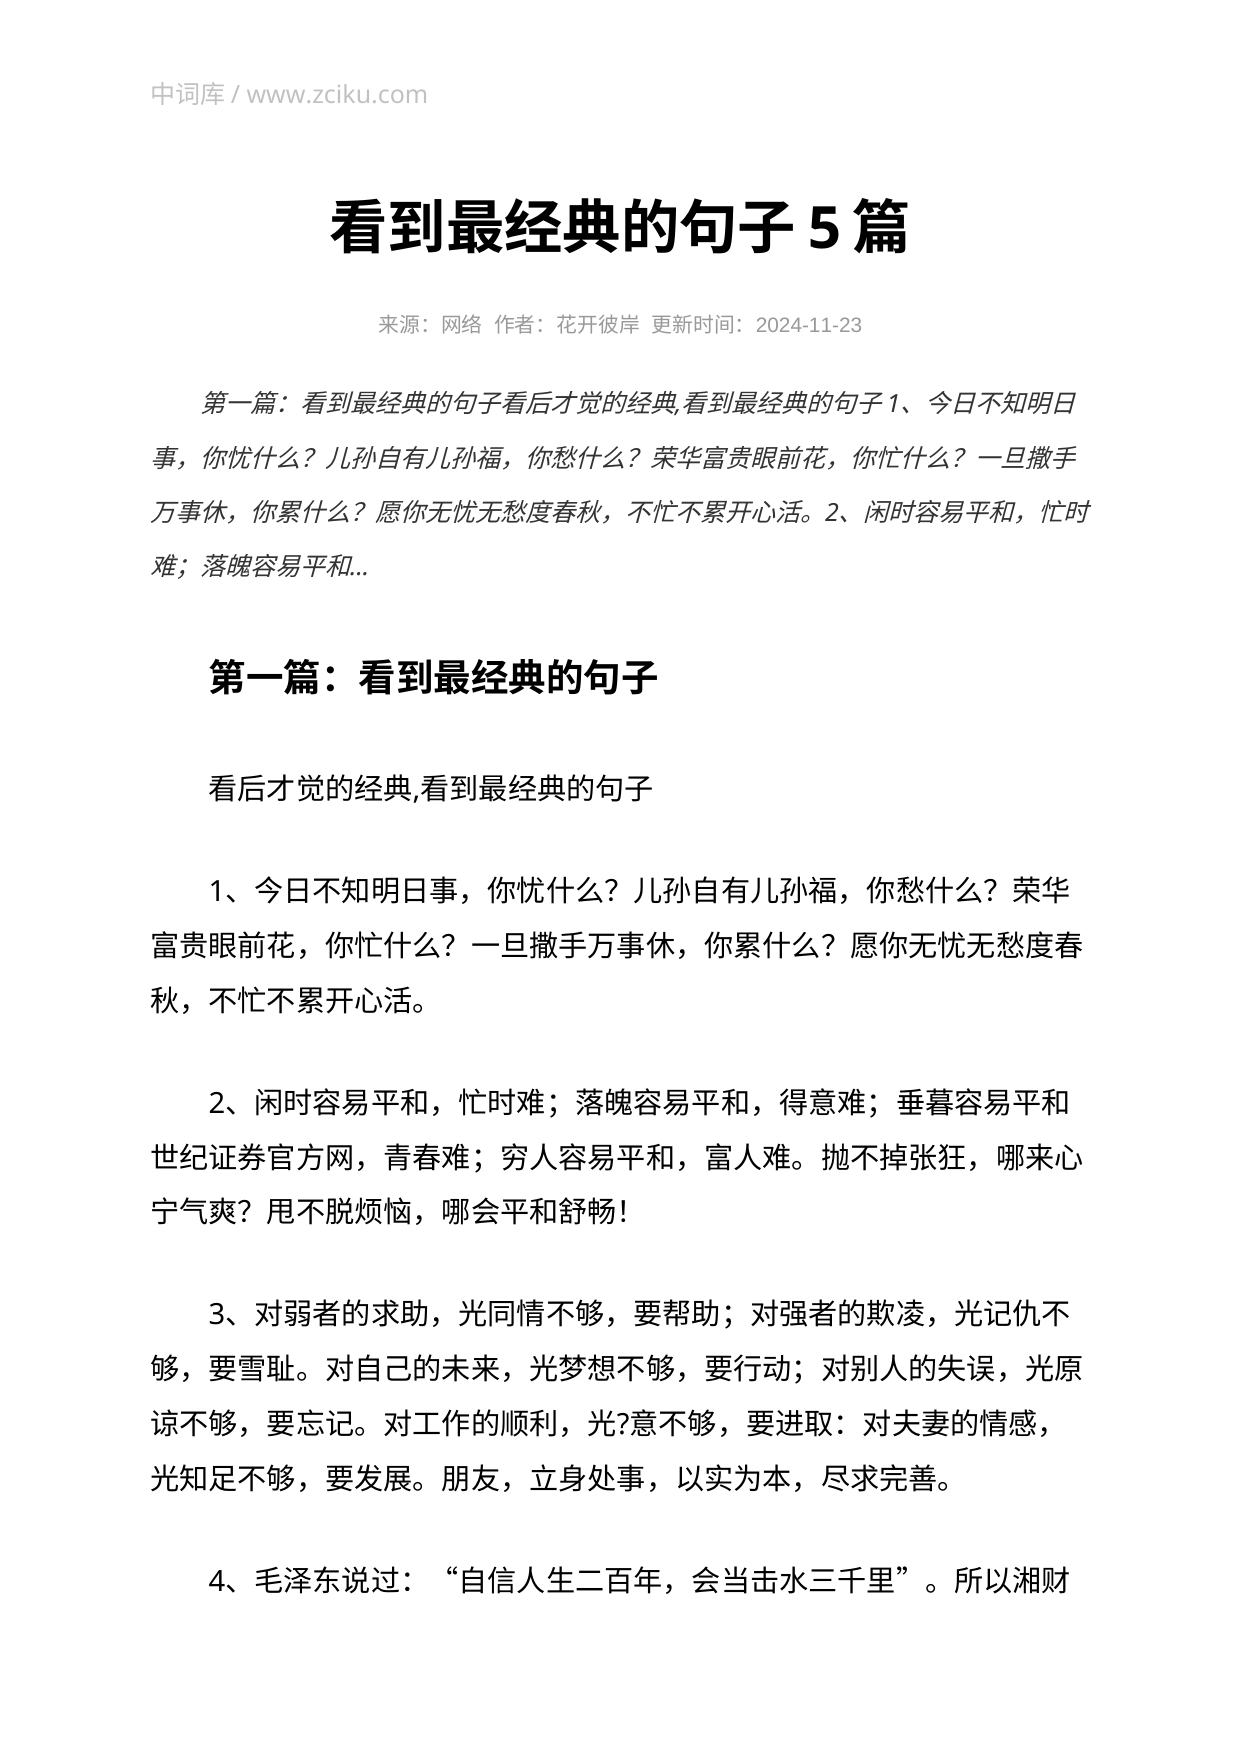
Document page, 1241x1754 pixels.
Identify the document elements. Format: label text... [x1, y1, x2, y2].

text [150, 1557, 1090, 1600]
text 看后才觉的经典,看到最经典的句子 [150, 766, 1090, 808]
text 第一篇：看到最经典的句子看后才觉的经典,看到最经典的句子1、今日不知明日事，你忧什么？儿孙自有儿孙福，你愁什么？荣华富贵眼前花，你忙什么？一旦撒手万事休，你累什么？愿你无忧无愁度春秋，不忙不累开心活。2、闲时容易平和，忙时难；落魄容易平和... [150, 384, 1090, 583]
text 第一篇：看到最经典的句子 [150, 648, 1090, 702]
text 来源：网络 作者：花开彼岸 更新时间：2024-11-23 [150, 313, 1090, 337]
text 2、闲时容易平和，忙时难；落魄容易平和，得意难；垂暮容易平和世纪证券官方网，青春难；穷人容易平和，富人难。抛不掉张狂，哪来心宁气爽？甩不脱烦恼，哪会平和舒畅！ [150, 1079, 1090, 1231]
text 1、今日不知明日事，你忧什么？儿孙自有儿孙福，你愁什么？荣华富贵眼前花，你忙什么？一旦撒手万事休，你累什么？愿你无忧无愁度春秋，不忙不累开心活。 [150, 867, 1090, 1020]
text 3、对弱者的求助，光同情不够，要帮助；对强者的欺凌，光记仇不够，要雪耻。对自己的未来，光梦想不够，要行动；对别人的失误，光原谅不够，要忘记。对工作的顺利，光?意不够，要进取：对夫妻的情感，光知足不够，要发展。朋友，立身处事，以实为本，尽求完善。 [150, 1291, 1090, 1498]
subtitle 看到最经典的句子5篇 [150, 181, 1090, 266]
